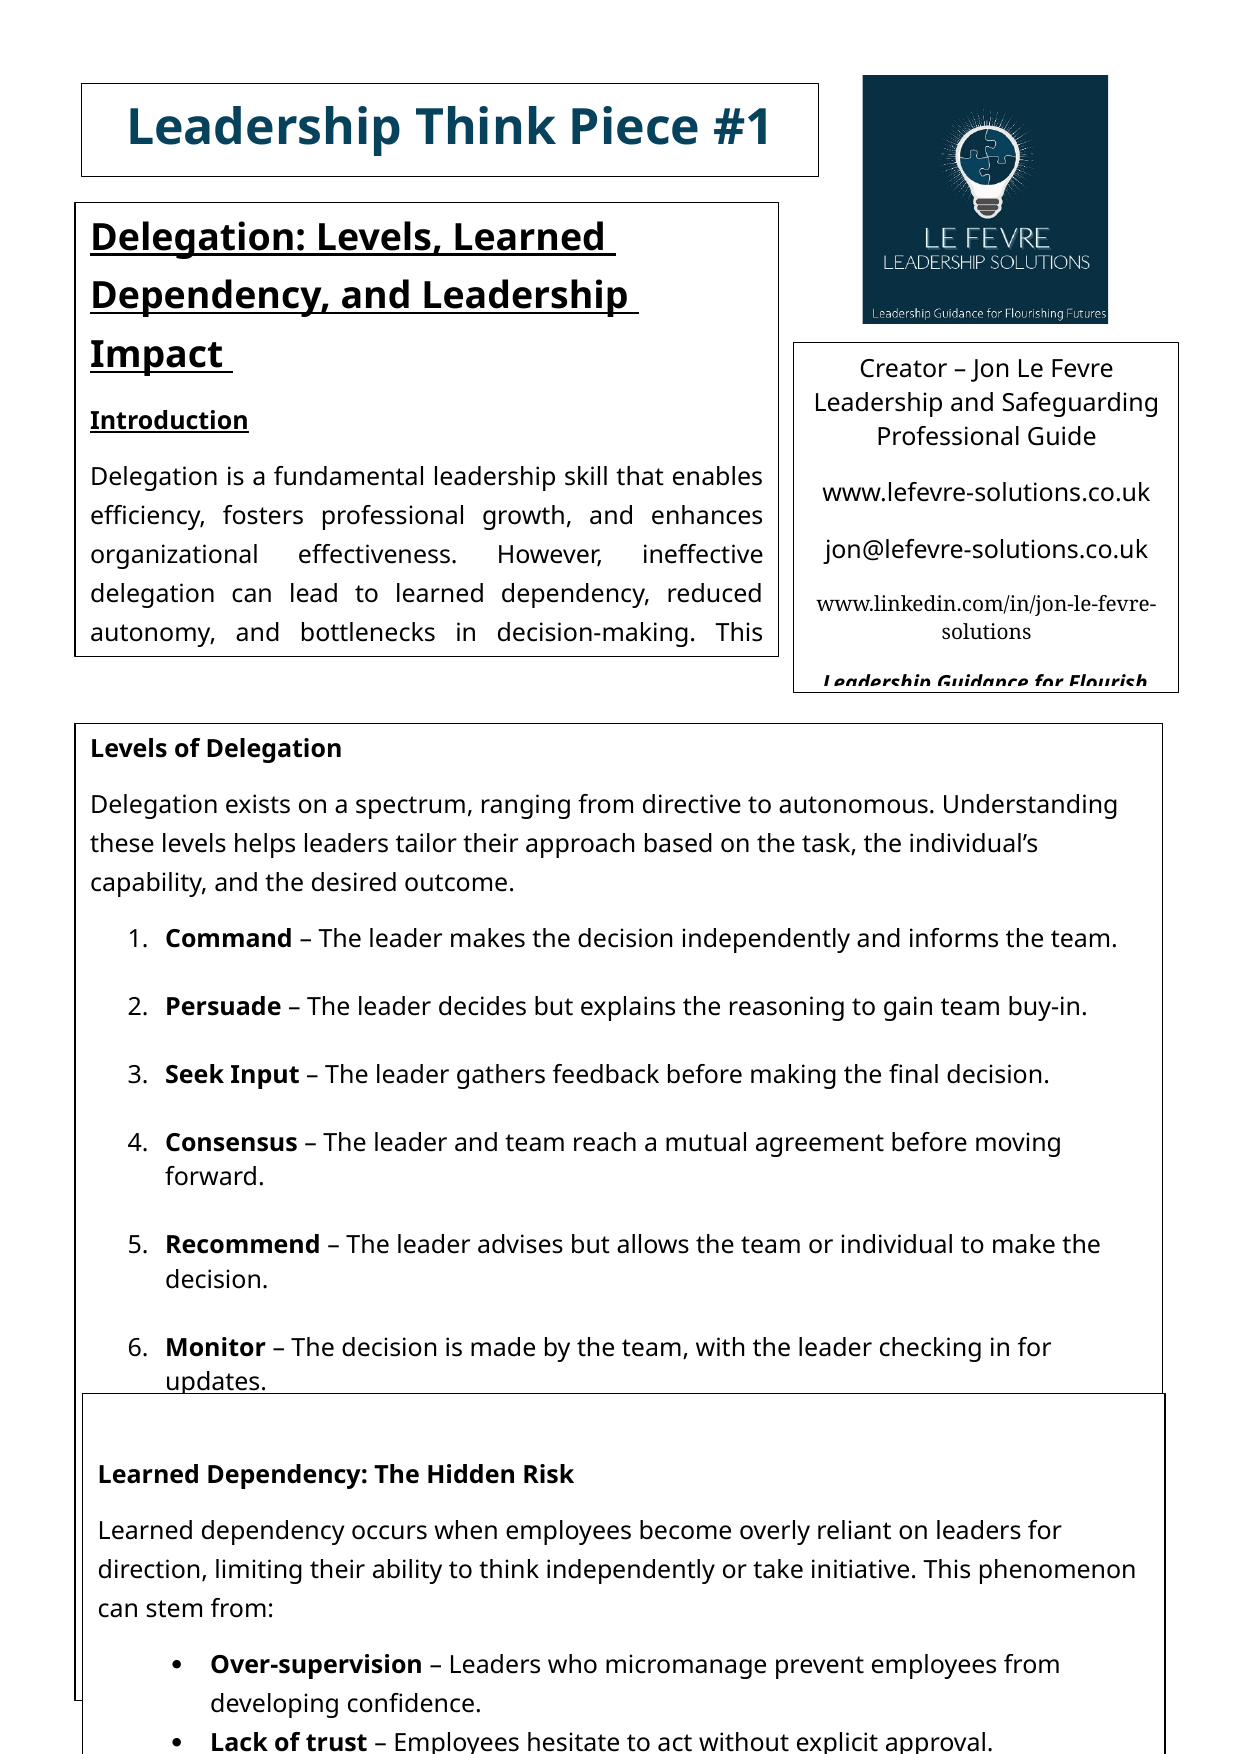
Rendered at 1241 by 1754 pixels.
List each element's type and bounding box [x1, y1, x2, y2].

picture [861, 75, 1108, 322]
